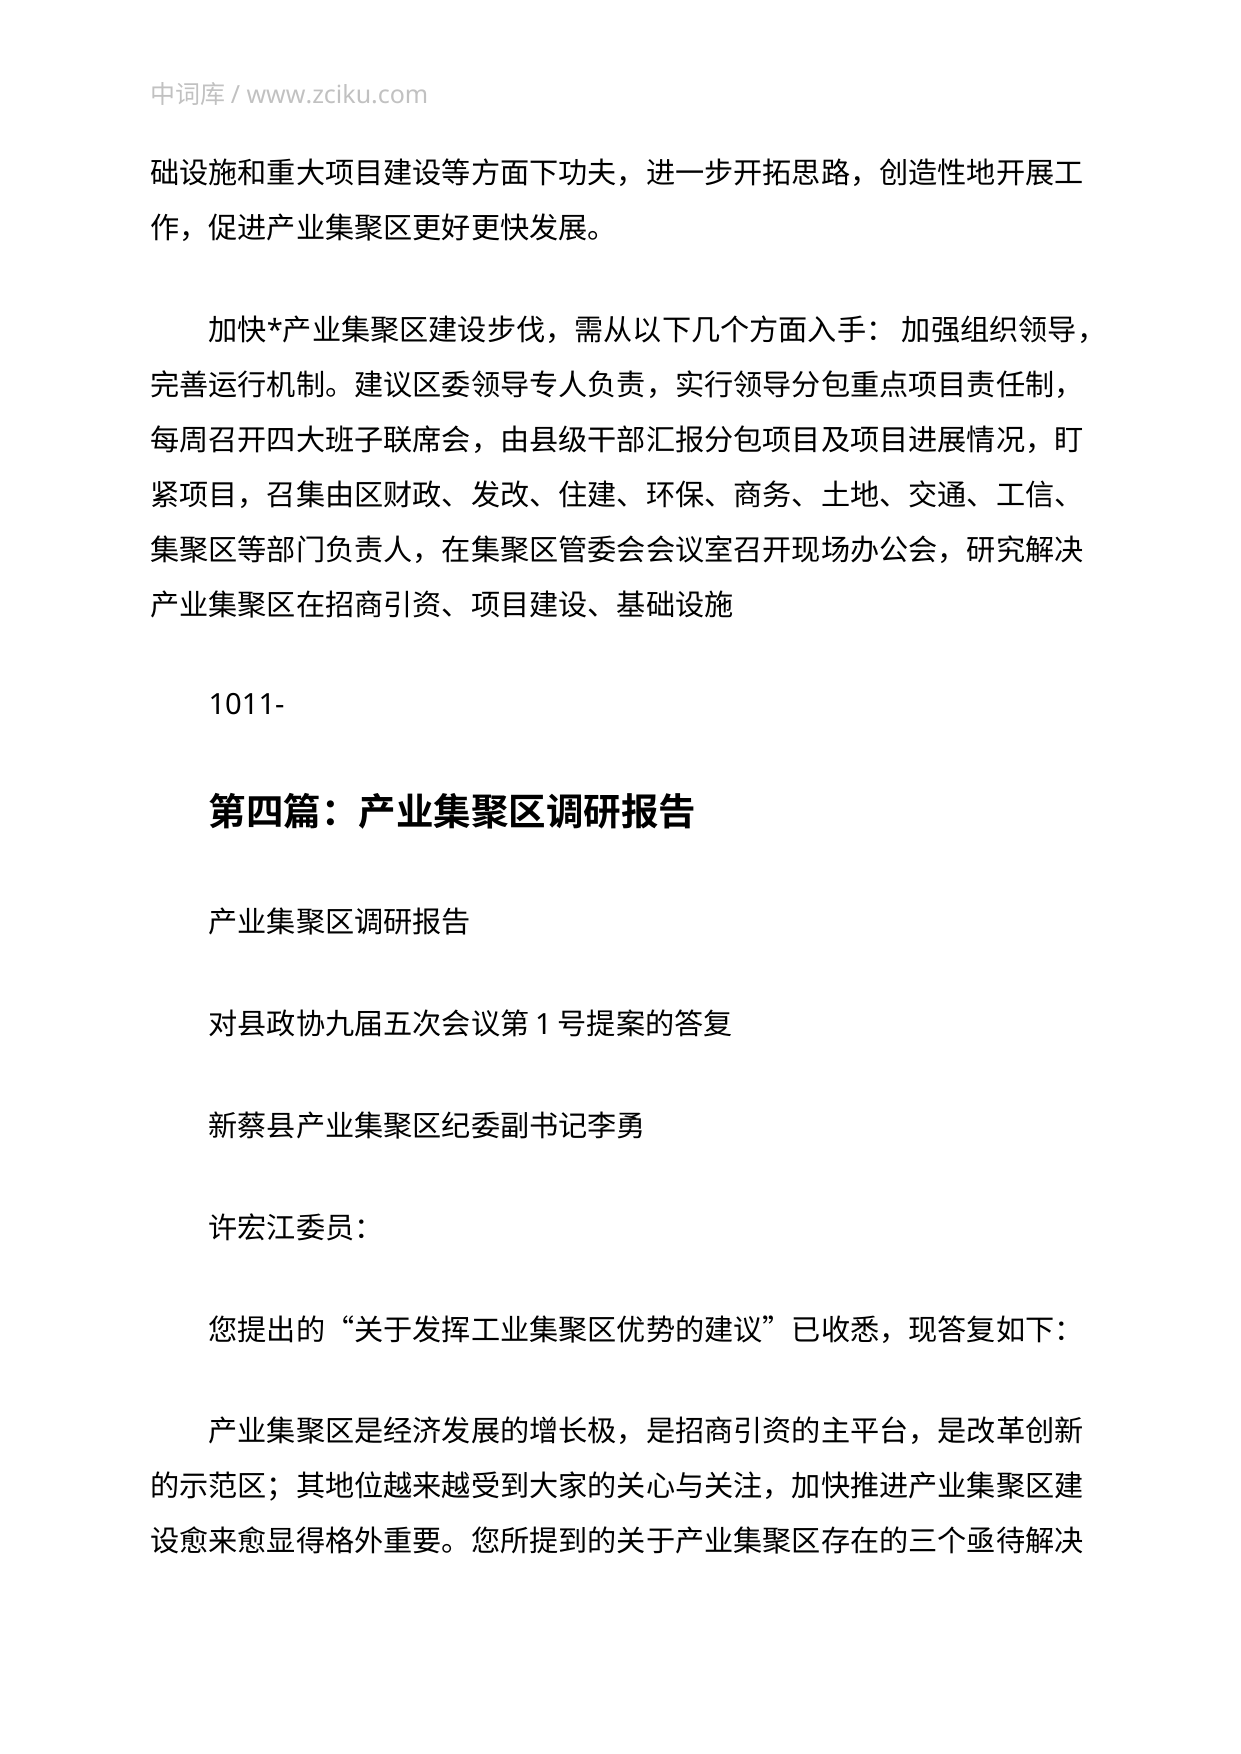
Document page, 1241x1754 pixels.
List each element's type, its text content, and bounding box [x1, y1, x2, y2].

text 新蔡县产业集聚区纪委副书记李勇 [150, 1103, 1090, 1145]
text 加快*产业集聚区建设步伐，需从以下几个方面入手： 加强组织领导，完善运行机制。建议区委领导专人负责，实行领导分包重点项目责任制，每周召开四大班子联席会，由县级干部汇报分包项目及项目进展情况，盯紧项目，召集由区财政、发改、住建、环保、商务、土地、交通、工信、集聚区等部门负责人，在集聚区管委会会议室召开现场办公会，研究解决产业集聚区在招商引资、项目建设、基础设施 [150, 307, 1090, 623]
text 1011- [150, 683, 1090, 723]
text 第四篇：产业集聚区调研报告 [150, 781, 1090, 836]
text 对县政协九届五次会议第1号提案的答复 [150, 1001, 1090, 1043]
text 您提出的“关于发挥工业集聚区优势的建议”已收悉，现答复如下： [150, 1306, 1090, 1348]
text 许宏江委员： [150, 1204, 1090, 1247]
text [150, 150, 1090, 247]
text 产业集聚区调研报告 [150, 899, 1090, 941]
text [150, 1408, 1090, 1560]
